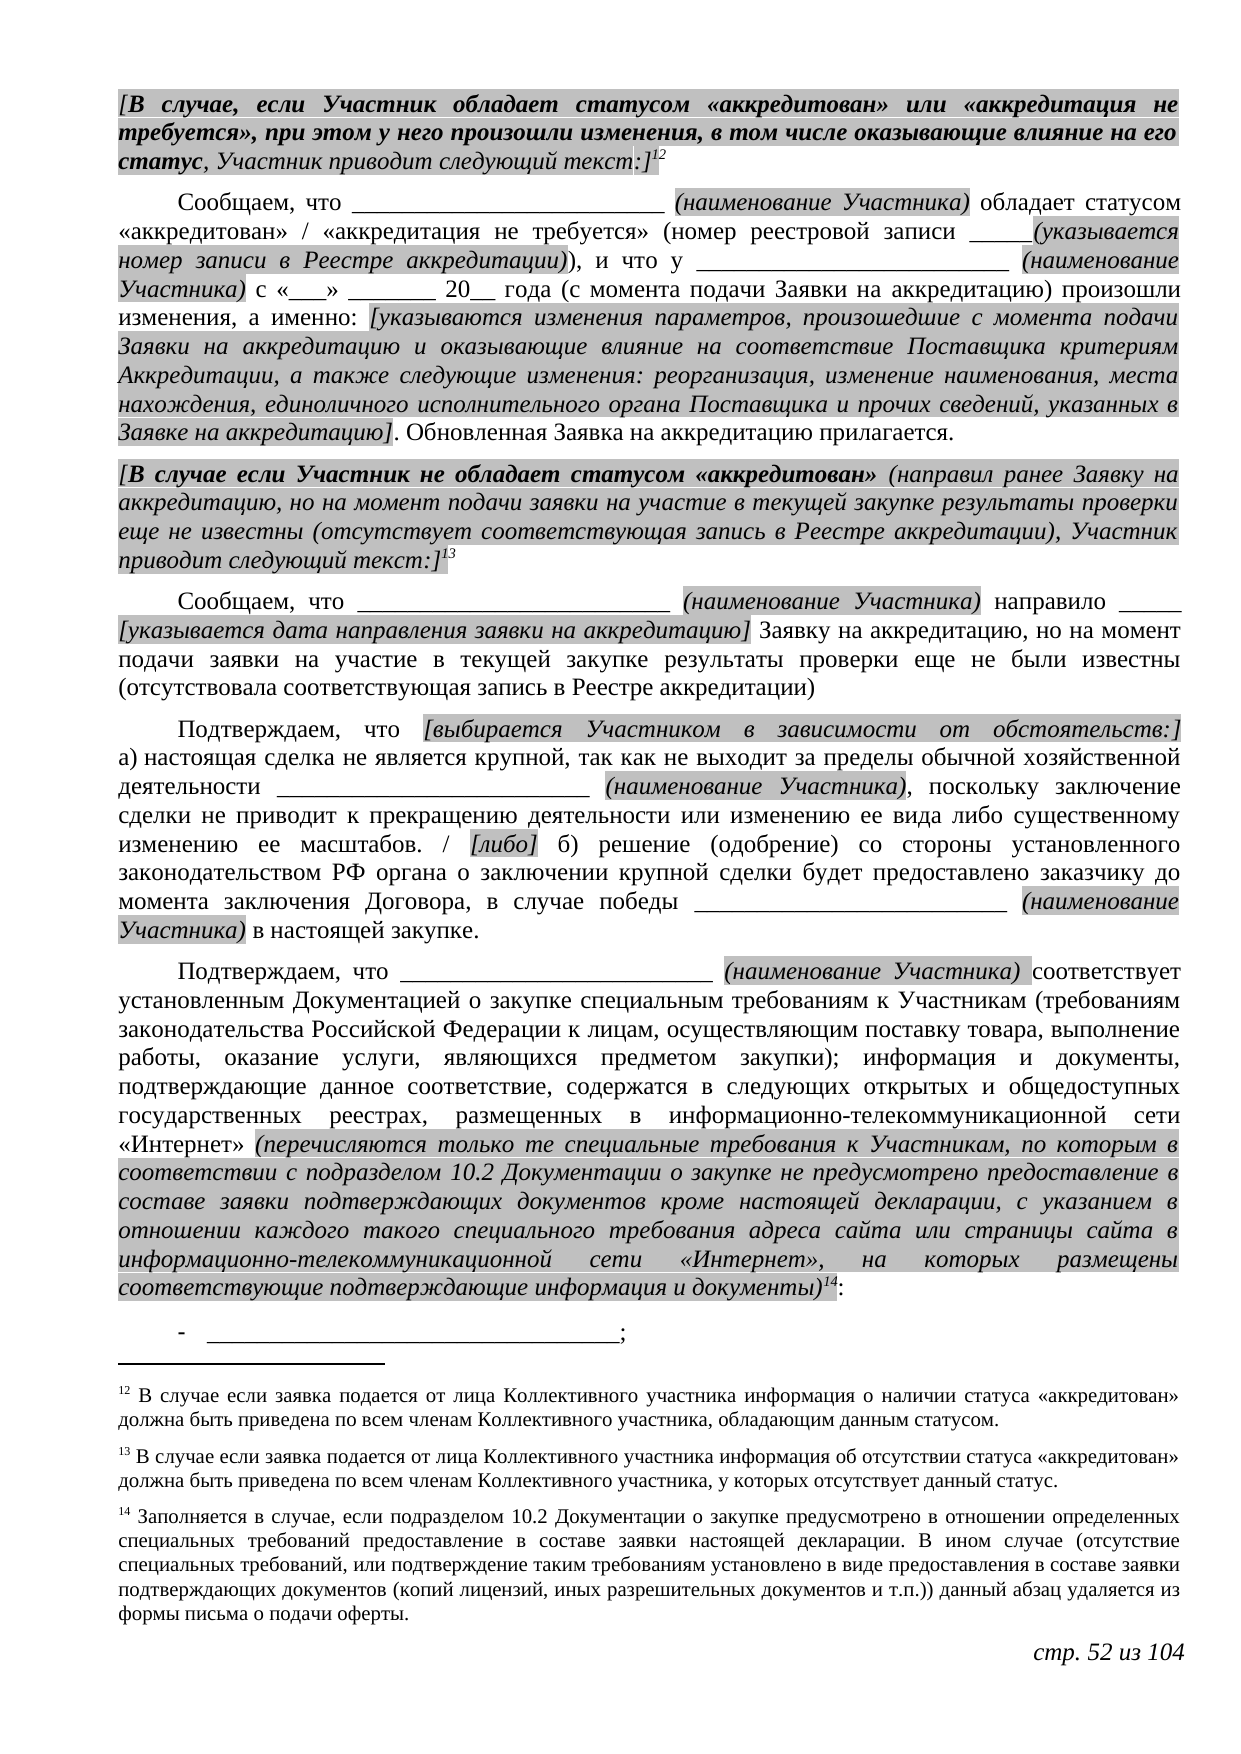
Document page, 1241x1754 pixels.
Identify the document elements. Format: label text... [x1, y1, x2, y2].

text Сообщаем, что _________________________ (наименование Участника) направило _____ [указывается дата направления заявки на аккредитацию] Заявку на аккредитацию, но на момент подачи заявки на участие в текущей закупке результаты проверки еще не были известны (отсутствовала соответствующая запись в Реестре аккредитации) [118, 586, 1181, 701]
text [В случае если Участник не обладает статусом «аккредитован» (направил ранее Заявку на аккредитацию, но на момент подачи заявки на участие в текущей закупке результаты проверки еще не известны (отсутствует соответствующая запись в Реестре аккредитации), Участник приводит следующий текст:] [118, 459, 1181, 574]
text Подтверждаем, что _________________________ (наименование Участника) соответствует установленным Документацией о закупке специальным требованиям к Участникам (требованиям законодательства Российской Федерации к лицам, осуществляющим поставку товара, выполнение работы, оказание услуги, являющихся предметом закупки); информация и документы, подтверждающие данное соответствие, содержатся в следующих открытых и общедоступных государственных реестрах, размещенных в информационно-телекоммуникационной сети «Интернет» (перечисляются только те специальные требования к Участникам, по которым в соответствии с подразделом 10.2 Документации о закупке не предусмотрено предоставление в составе заявки подтверждающих документов кроме настоящей декларации, с указанием в отношении каждого такого специального требования адреса сайта или страницы сайта в информационно-телекоммуникационной сети «Интернет», на которых размещены соответствующие подтверждающие информация и документы): [118, 956, 1181, 1301]
text [В случае, если Участник обладает статусом «аккредитован» или «аккредитация не требуется», при этом у него произошли изменения, в том числе оказывающие влияние на его статус, Участник приводит следующий текст:] [118, 89, 1181, 175]
text Подтверждаем, что [выбирается Участником в зависимости от обстоятельств:] а) настоящая сделка не является крупной, так как не выходит за пределы обычной хозяйственной деятельности _________________________ (наименование Участника), поскольку заключение сделки не приводит к прекращению деятельности или изменению ее вида либо существенному изменению ее масштабов. / [либо] б) решение (одобрение) со стороны установленного законодательством РФ органа о заключении крупной сделки будет предоставлено заказчику до момента заключения Договора, в случае победы _________________________ (наименование Участника) в настоящей закупке. [118, 714, 1181, 944]
list _________________________________; [177, 1314, 1181, 1348]
text Сообщаем, что _________________________ (наименование Участника) обладает статусом «аккредитован» / «аккредитация не требуется» (номер реестровой записи _____(указывается номер записи в Реестре аккредитации)), и что у _________________________ (наименование Участника) с «___» _______ 20__ года (с момента подачи Заявки на аккредитацию) произошли изменения, а именно: [указываются изменения параметров, произошедшие с момента подачи Заявки на аккредитацию и оказывающие влияние на соответствие Поставщика критериям Аккредитации, а также следующие изменения: реорганизация, изменение наименования, места нахождения, единоличного исполнительного органа Поставщика и прочих сведений, указанных в Заявке на аккредитацию]. Обновленная Заявка на аккредитацию прилагается. [118, 187, 1181, 446]
